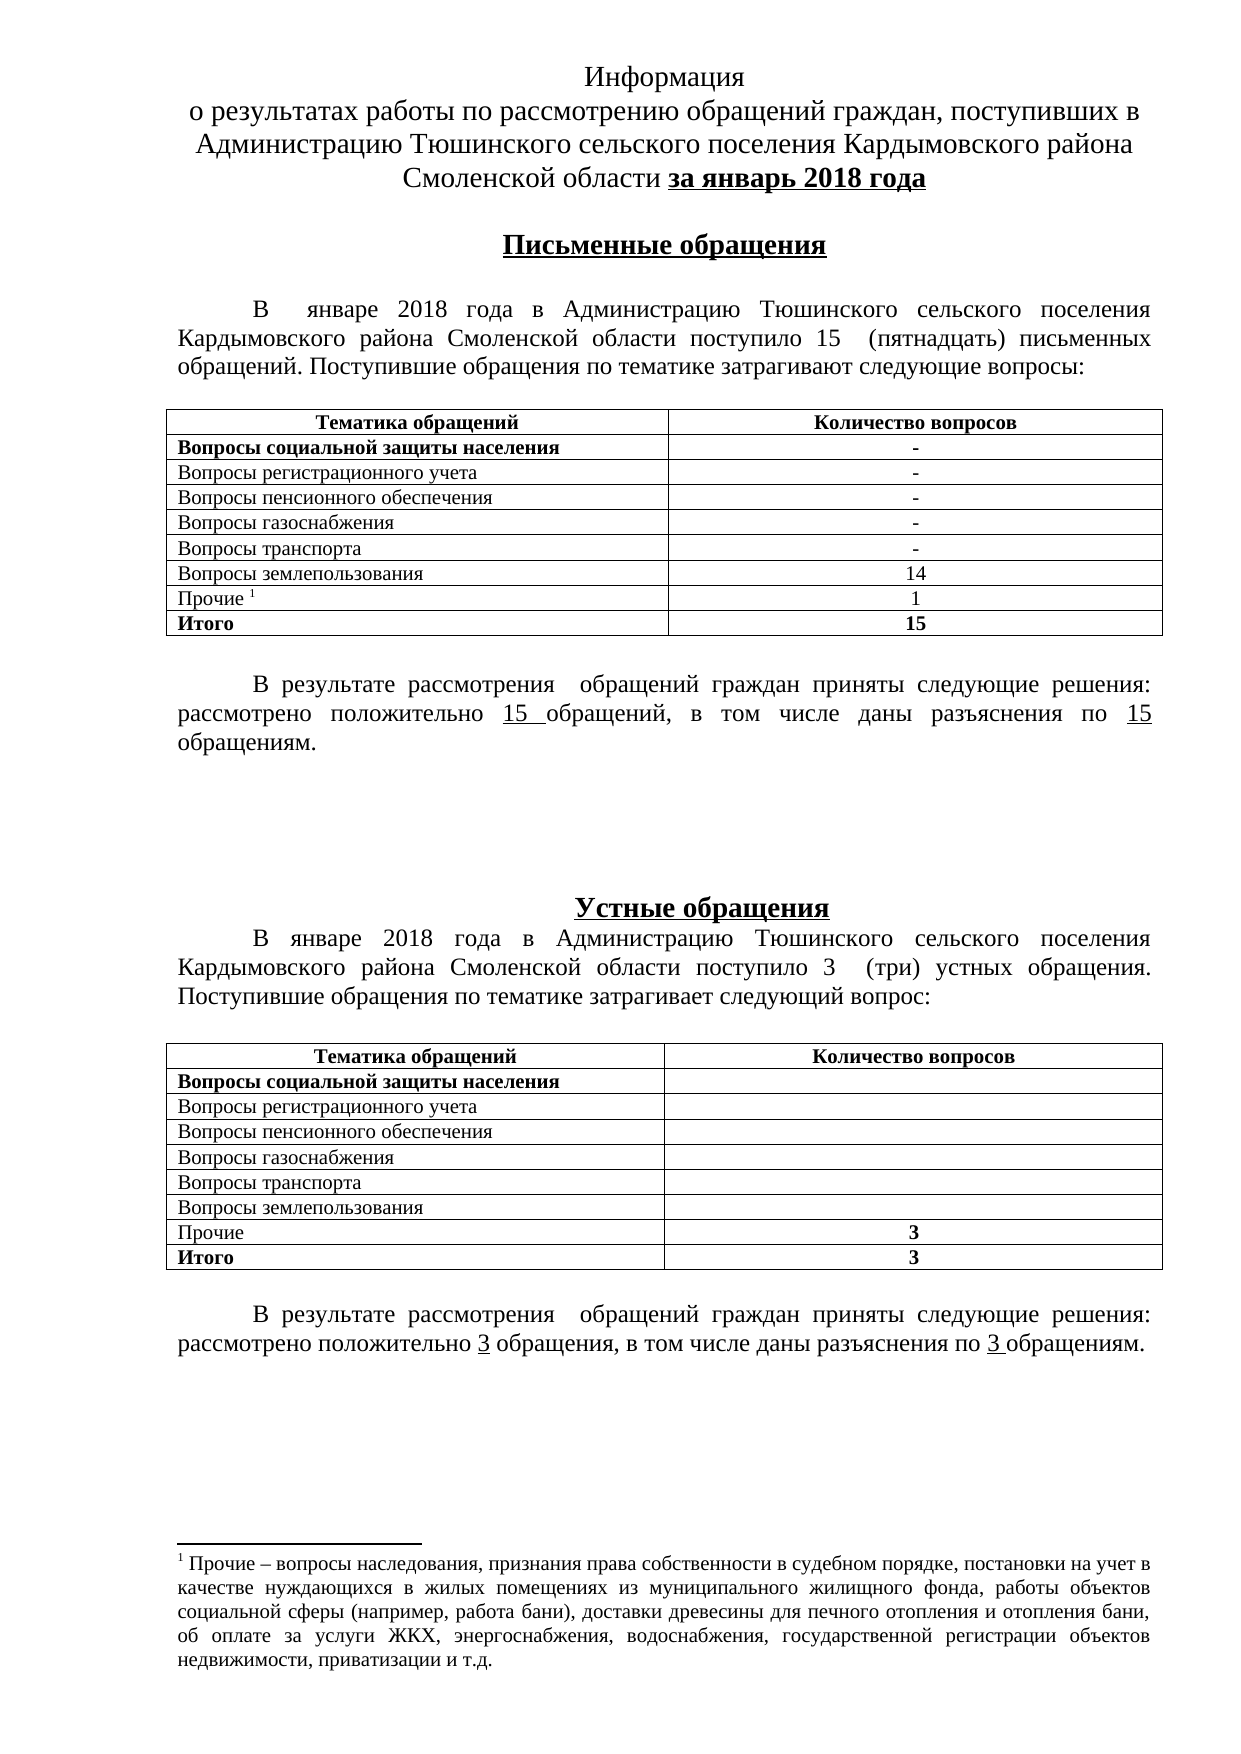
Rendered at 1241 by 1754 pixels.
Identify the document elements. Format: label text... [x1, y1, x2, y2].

table_cell Вопросы пенсионного обеспечения [167, 485, 668, 509]
table_cell 14 [669, 561, 1162, 584]
table_cell - [669, 535, 1162, 559]
table_cell Вопросы газоснабжения [167, 510, 668, 534]
table_cell [665, 1069, 1162, 1093]
table_cell 1 [669, 586, 1162, 610]
table_cell - [669, 435, 1162, 459]
table_cell 15 [669, 611, 1162, 635]
table_header Тематика обращений [167, 1044, 664, 1068]
table_cell Прочие [167, 586, 668, 610]
text В январе 2018 года в Администрацию Тюшинского сельского поселения Кардымовского района Смоленской области поступило 15 (пятнадцать) письменных обращений. Поступившие обращения по тематике затрагивают следующие вопросы: [177, 294, 1152, 380]
table_cell Вопросы транспорта [167, 1170, 664, 1194]
table_cell Вопросы социальной защиты населения [167, 1069, 664, 1093]
text Устные обращения [177, 890, 1152, 923]
text В результате рассмотрения обращений граждан приняты следующие решения: рассмотрено положительно 3 обращения, в том числе даны разъяснения по 3 обращениям. [177, 1299, 1152, 1356]
table_cell Итого [167, 611, 668, 635]
table_header Количество вопросов [669, 410, 1162, 434]
table_cell Вопросы землепользования [167, 561, 668, 584]
text Письменные обращения [177, 227, 1152, 260]
table_cell Вопросы регистрационного учета [167, 460, 668, 484]
table_cell Вопросы транспорта [167, 535, 668, 559]
table_cell - [669, 510, 1162, 534]
table_cell 3 [665, 1245, 1162, 1269]
table_header Тематика обращений [167, 410, 668, 434]
table_cell [665, 1145, 1162, 1169]
table_cell Вопросы регистрационного учета [167, 1094, 664, 1118]
table_cell Вопросы землепользования [167, 1195, 664, 1219]
table_cell [665, 1120, 1162, 1143]
table_cell Итого [167, 1245, 664, 1269]
table_cell Вопросы социальной защиты населения [167, 435, 668, 459]
table_cell Вопросы пенсионного обеспечения [167, 1120, 664, 1143]
text о результатах работы по рассмотрению обращений граждан, поступивших в Администрацию Тюшинского сельского поселения Кардымовского района Смоленской области за январь 2018 года [177, 93, 1152, 193]
table_cell [665, 1195, 1162, 1219]
table_cell Вопросы газоснабжения [167, 1145, 664, 1169]
table_cell Прочие [167, 1220, 664, 1244]
table_cell 3 [665, 1220, 1162, 1244]
table_cell [665, 1094, 1162, 1118]
table_cell - [669, 485, 1162, 509]
table_header Количество вопросов [665, 1044, 1162, 1068]
table_cell [665, 1170, 1162, 1194]
text В результате рассмотрения обращений граждан приняты следующие решения: рассмотрено положительно 15 обращений, в том числе даны разъяснения по 15 обращениям. [177, 669, 1152, 756]
text В январе 2018 года в Администрацию Тюшинского сельского поселения Кардымовского района Смоленской области поступило 3 (три) устных обращения. Поступившие обращения по тематике затрагивает следующий вопрос: [177, 923, 1152, 1009]
table_cell - [669, 460, 1162, 484]
text Информация [177, 59, 1152, 93]
